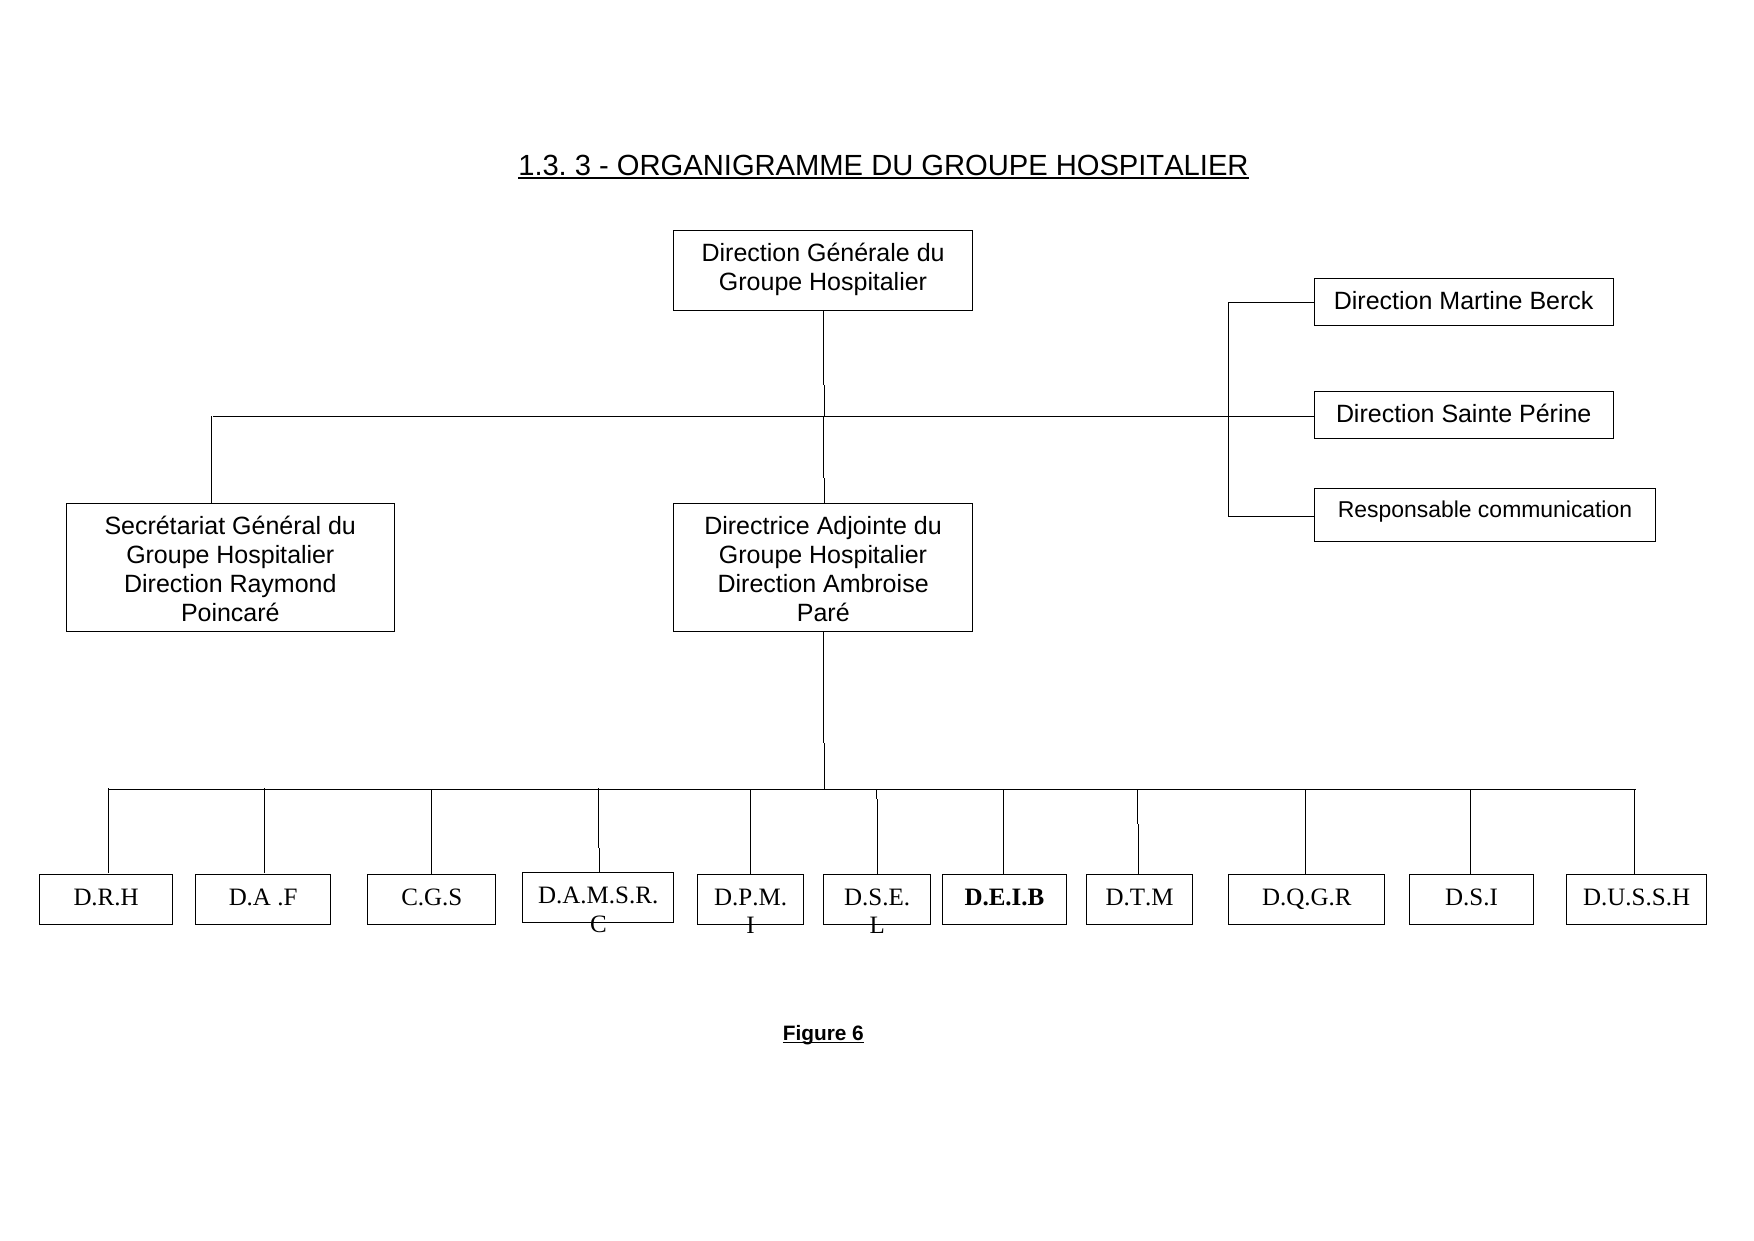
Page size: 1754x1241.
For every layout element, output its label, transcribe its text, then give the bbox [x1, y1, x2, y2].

text 1.3. 3 - ORGANIGRAMME DU GROUPE HOSPITALIER [131, 148, 1636, 181]
